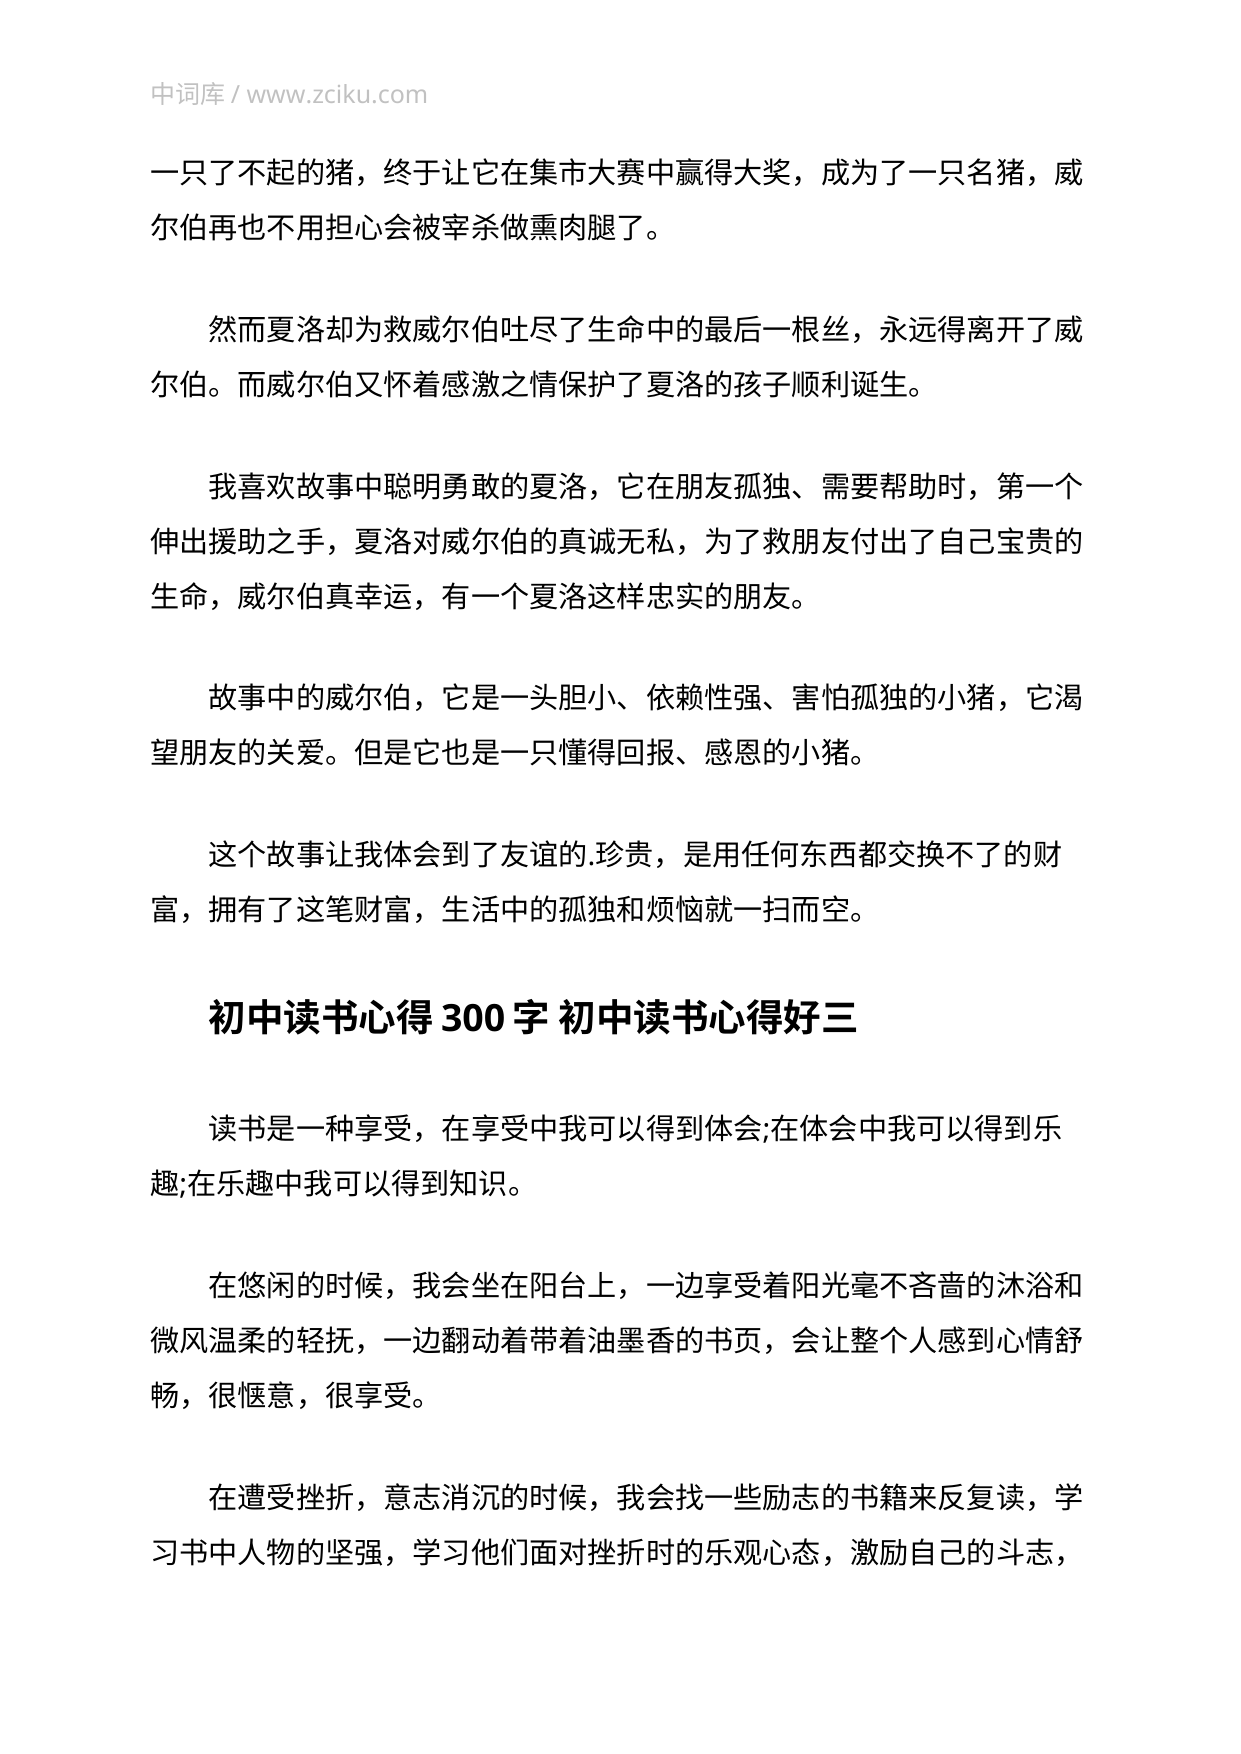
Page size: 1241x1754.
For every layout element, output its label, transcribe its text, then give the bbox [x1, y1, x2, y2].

text 我喜欢故事中聪明勇敢的夏洛，它在朋友孤独、需要帮助时，第一个伸出援助之手，夏洛对威尔伯的真诚无私，为了救朋友付出了自己宝贵的生命，威尔伯真幸运，有一个夏洛这样忠实的朋友。 [150, 463, 1090, 615]
text 故事中的威尔伯，它是一头胆小、依赖性强、害怕孤独的小猪，它渴望朋友的关爱。但是它也是一只懂得回报、感恩的小猪。 [150, 675, 1090, 772]
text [150, 1474, 1090, 1572]
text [150, 150, 1090, 247]
text 读书是一种享受，在享受中我可以得到体会;在体会中我可以得到乐趣;在乐趣中我可以得到知识。 [150, 1106, 1090, 1203]
text 这个故事让我体会到了友谊的.珍贵，是用任何东西都交换不了的财富，拥有了这笔财富，生活中的孤独和烦恼就一扫而空。 [150, 832, 1090, 929]
text 在悠闲的时候，我会坐在阳台上，一边享受着阳光毫不吝啬的沐浴和微风温柔的轻抚，一边翻动着带着油墨香的书页，会让整个人感到心情舒畅，很惬意，很享受。 [150, 1263, 1090, 1415]
text 初中读书心得300字 初中读书心得好三 [150, 988, 1090, 1043]
text 然而夏洛却为救威尔伯吐尽了生命中的最后一根丝，永远得离开了威尔伯。而威尔伯又怀着感激之情保护了夏洛的孩子顺利诞生。 [150, 307, 1090, 404]
